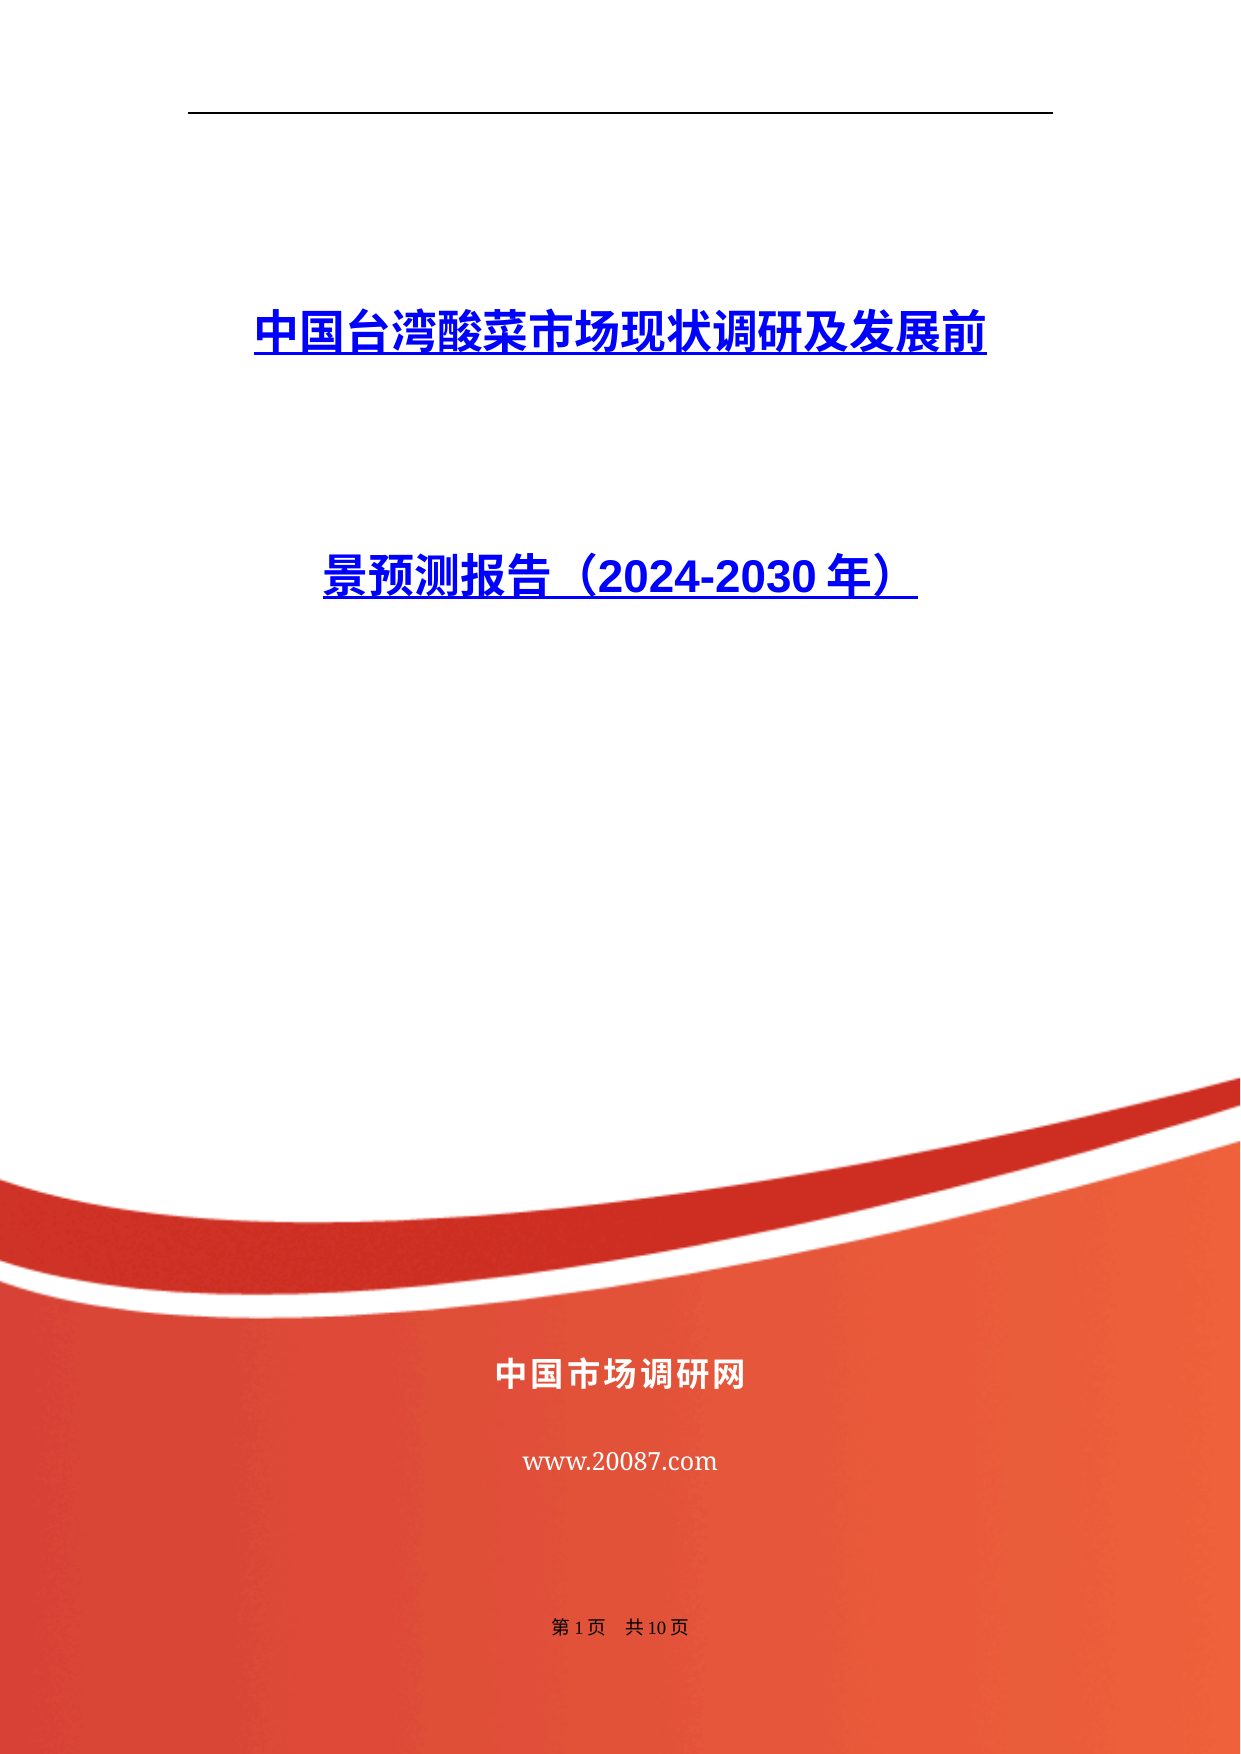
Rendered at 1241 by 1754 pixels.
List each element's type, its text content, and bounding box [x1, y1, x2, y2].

table_header 中国台湾酸菜市场现状调研及发展前景预测报告（2024-2030年） [188, 207, 1053, 773]
picture [0, 1006, 1241, 1754]
subtitle 中国市场调研网 [187, 1339, 1053, 1404]
text www.20087.com [187, 1428, 1053, 1493]
